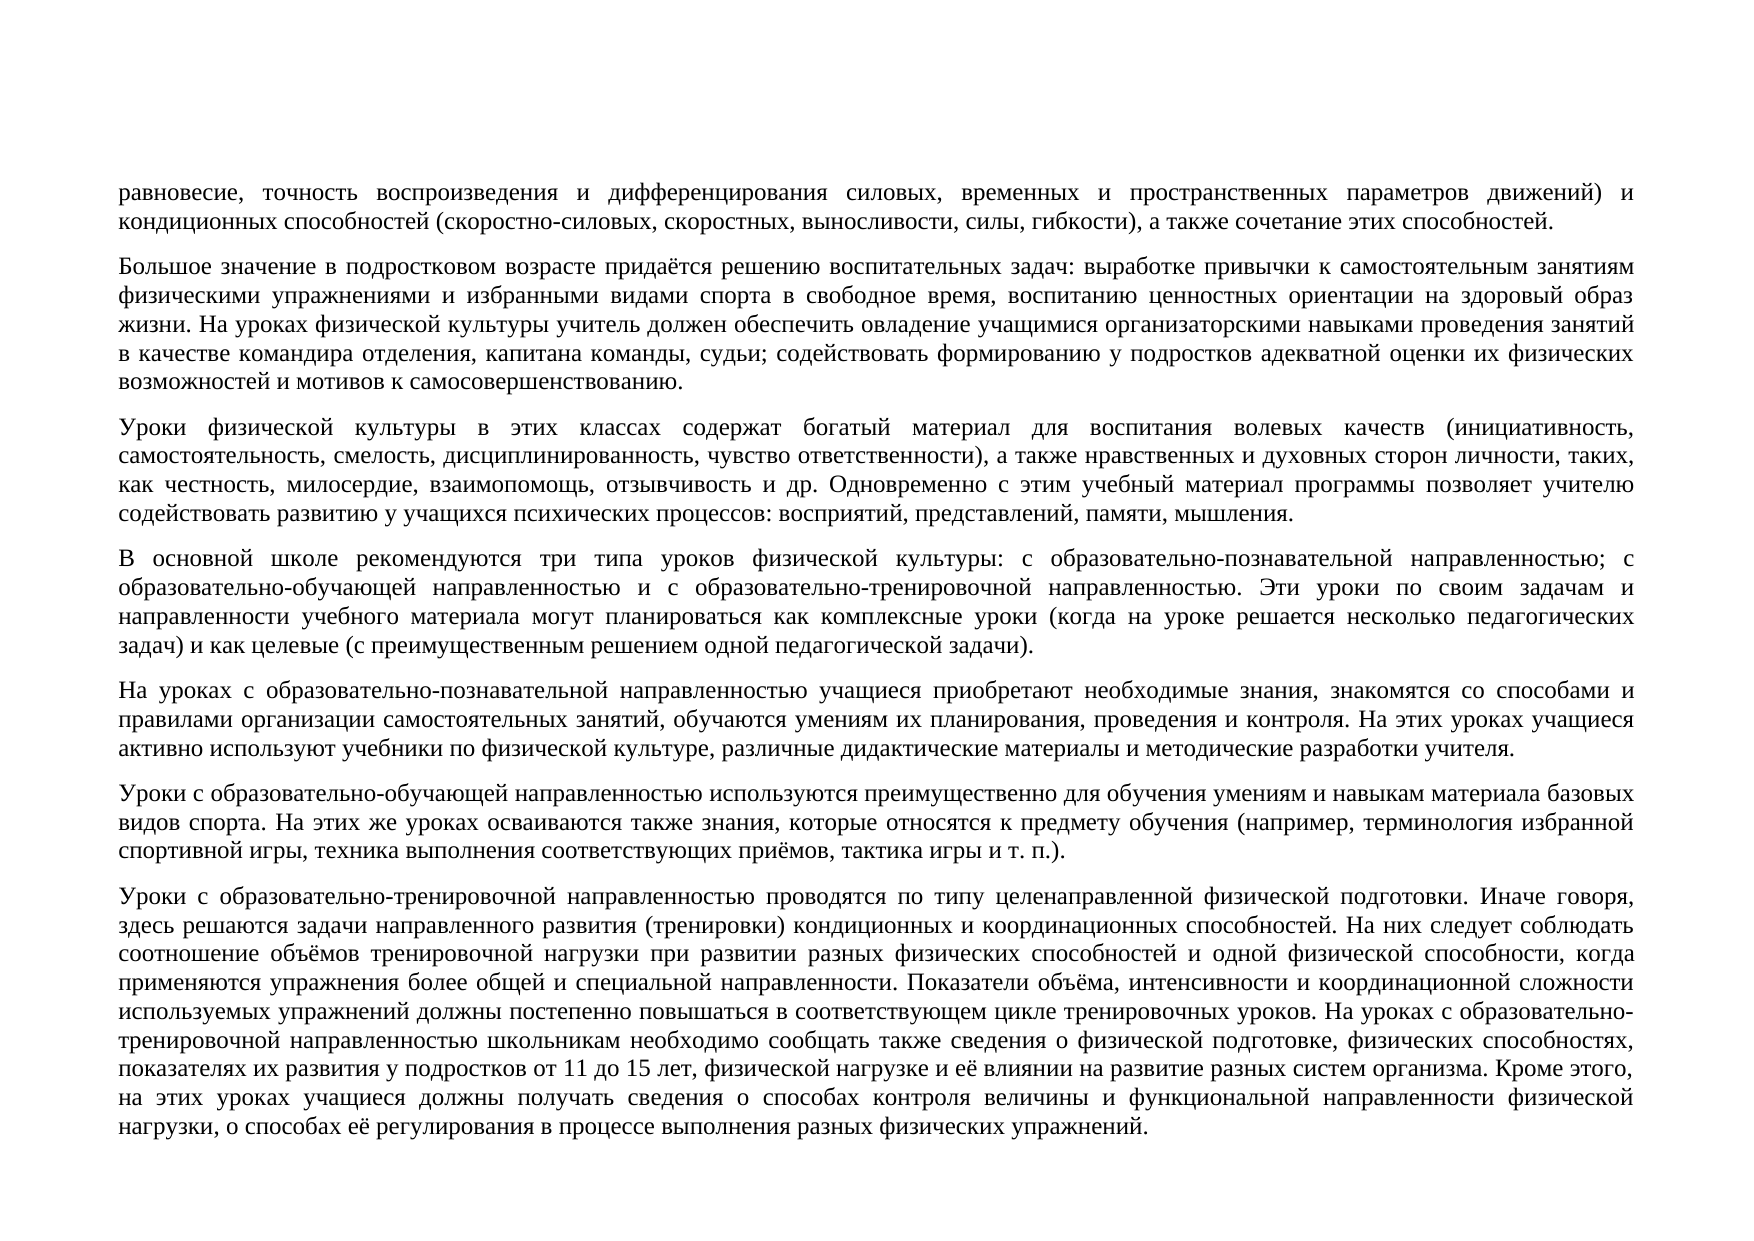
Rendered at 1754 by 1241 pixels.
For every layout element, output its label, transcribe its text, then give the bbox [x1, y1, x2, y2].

text Уроки физической культуры в этих классах содержат богатый материал для воспитания волевых качеств (инициативность, самостоятельность, смелость, дисциплинированность, чувство ответственности), а также нравственных и духовных сторон личности, таких, как честность, милосердие, взаимопомощь, отзывчивость и др. Одновременно с этим учебный материал программы позволяет учителю содействовать развитию у учащихся психических процессов: восприятий, представлений, памяти, мышления. [118, 412, 1636, 527]
text Большое значение в подростковом возрасте придаётся решению воспитательных задач: выработке привычки к самостоятельным занятиям физическими упражнениями и избранными видами спорта в свободное время, воспитанию ценностных ориентации на здоровый образ жизни. На уроках физической культуры учитель должен обеспечить овладение учащимися организаторскими навыками проведения занятий в качестве командира отделения, капитана команды, судьи; содействовать формированию у подростков адекватной оценки их физических возможностей и мотивов к самосовершенствованию. [118, 251, 1636, 395]
text На уроках с образовательно-познавательной направленностью учащиеся приобретают необходимые знания, знакомятся со способами и правилами организации самостоятельных занятий, обучаются умениям их планирования, проведения и контроля. На этих уроках учащиеся активно используют учебники по физической культуре, различные дидактические материалы и методические разработки учителя. [118, 675, 1636, 761]
text Уроки с образовательно-тренировочной направленностью проводятся по типу целенаправленной физической подготовки. Иначе говоря, здесь решаются задачи направленного развития (тренировки) кондиционных и координационных способностей. На них следует соблюдать соотношение объёмов тренировочной нагрузки при развитии разных физических способностей и одной физической способности, когда применяются упражнения более общей и специальной направленности. Показатели объёма, интенсивности и координационной сложности используемых упражнений должны постепенно повышаться в соответствующем цикле тренировочных уроков. На уроках с образовательно-тренировочной направленностью школьникам необходимо сообщать также сведения о физической подготовке, физических способностях, показателях их развития у подростков от 11 до 15 лет, физической нагрузке и её влиянии на развитие разных систем организма. Кроме этого, на этих уроках учащиеся должны получать сведения о способах контроля величины и функциональной направленности физической нагрузки, о способах её регулирования в процессе выполнения разных физических упражнений. [118, 881, 1636, 1140]
text В основной школе рекомендуются три типа уроков физической культуры: с образовательно-познавательной направленностью; с образовательно-обучающей направленностью и с образовательно-тренировочной направленностью. Эти уроки по своим задачам и направленности учебного материала могут планироваться как комплексные уроки (когда на уроке решается несколько педагогических задач) и как целевые (с преимущественным решением одной педагогической задачи). [118, 543, 1636, 658]
text Уроки с образовательно-обучающей направленностью используются преимущественно для обучения умениям и навыкам материала базовых видов спорта. На этих же уроках осваиваются также знания, которые относятся к предмету обучения (например, терминология избранной спортивной игры, техника выполнения соответствующих приёмов, тактика игры и т. п.). [118, 778, 1636, 864]
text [118, 177, 1636, 235]
